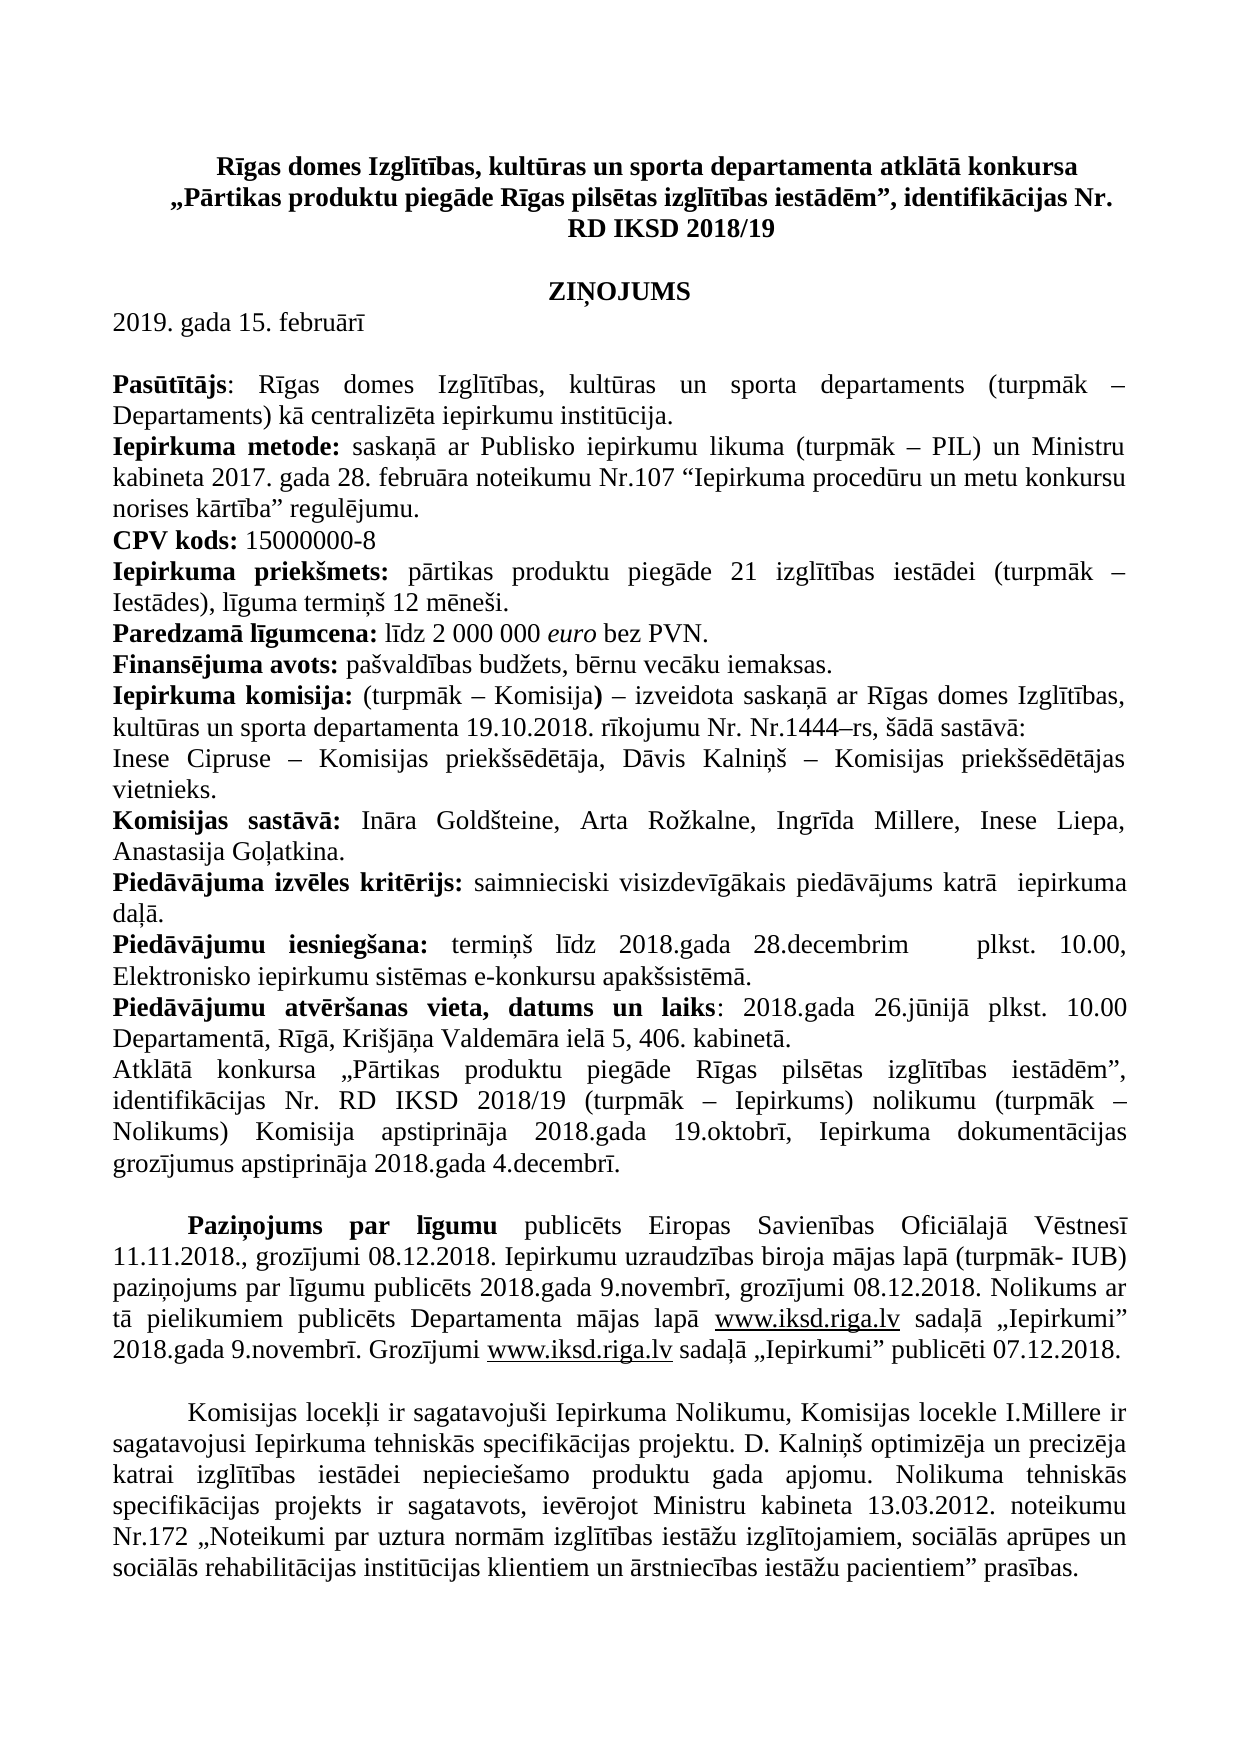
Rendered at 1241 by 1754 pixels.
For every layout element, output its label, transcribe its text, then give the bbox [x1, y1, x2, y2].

text Pasūtītājs: Rīgas domes Izglītības, kultūras un sporta departaments (turpmāk – Departaments) kā centralizēta iepirkumu institūcija. [112, 368, 1126, 430]
text „Pārtikas produktu piegāde Rīgas pilsētas izglītības iestādēm”, identifikācijas Nr. RD IKSD 2018/19 [157, 181, 1126, 243]
text Komisijas locekļi ir sagatavojuši Iepirkuma Nolikumu, Komisijas locekle I.Millere ir sagatavojusi Iepirkuma tehniskās specifikācijas projektu. D. Kalniņš optimizēja un precizēja katrai izglītības iestādei nepieciešamo produktu gada apjomu. Nolikuma tehniskās specifikācijas projekts ir sagatavots, ievērojot Ministru kabineta 13.03.2012. noteikumu Nr.172 „Noteikumi par uztura normām izglītības iestāžu izglītojamiem, sociālās aprūpes un sociālās rehabilitācijas institūcijas klientiem un ārstniecības iestāžu pacientiem” prasības. [112, 1396, 1128, 1583]
list Piedāvājumu iesniegšana: termiņš līdz 2018.gada 28.decembrim plkst. 10.00, Elektronisko iepirkumu sistēmas e-konkursu apakšsistēmā. [112, 929, 1128, 991]
text Komisijas sastāvā: Ināra Goldšteine, Arta Rožkalne, Ingrīda Millere, Inese Liepa, Anastasija Goļatkina. [112, 804, 1126, 866]
text Atklātā konkursa „Pārtikas produktu piegāde Rīgas pilsētas izglītības iestādēm”, identifikācijas Nr. RD IKSD 2018/19 (turpmāk – Iepirkums) nolikumu (turpmāk – Nolikums) Komisija apstiprināja 2018.gada 19.oktobrī, Iepirkuma dokumentācijas grozījumus apstiprināja 2018.gada 4.decembrī. [112, 1053, 1128, 1178]
text Inese Cipruse – Komisijas priekšsēdētāja, Dāvis Kalniņš – Komisijas priekšsēdētājas vietnieks. [112, 742, 1126, 804]
text Iepirkuma metode: saskaņā ar Publisko iepirkumu likuma (turpmāk – PIL) un Ministru kabineta 2017. gada 28. februāra noteikumu Nr.107 “Iepirkuma procedūru un metu konkursu norises kārtība” regulējumu. [112, 430, 1126, 524]
text ZIŅOJUMS [112, 274, 1126, 306]
text Piedāvājuma izvēles kritērijs: saimnieciski visizdevīgākais piedāvājums katrā iepirkuma daļā. [112, 866, 1128, 929]
text Paredzamā līgumcena: līdz 2 000 000 euro bez PVN. [112, 617, 1126, 648]
list Piedāvājumu atvēršanas vieta, datums un laiks: 2018.gada 26.jūnijā plkst. 10.00 Departamentā, Rīgā, Krišjāņa Valdemāra ielā 5, 406. kabinetā. [112, 991, 1128, 1053]
text 2019. gada 15. februārī [112, 306, 1128, 337]
text domes Izglītības, kultūras un sporta departamenta atklātā konkursa [112, 150, 1181, 181]
text Iepirkuma priekšmets: pārtikas produktu piegāde 21 izglītības iestādei (turpmāk – Iestādes), līguma termiņš 12 mēneši. [112, 555, 1126, 617]
text CPV kods: 15000000-8 [112, 524, 1126, 555]
text Iepirkuma komisija: (turpmāk – Komisija) – izveidota saskaņā ar Rīgas domes Izglītības, kultūras un sporta departamenta 19.10.2018. rīkojumu Nr. Nr.1444–rs, šādā sastāvā: [112, 679, 1126, 742]
text Finansējuma avots: pašvaldības budžets, bērnu vecāku iemaksas. [112, 648, 1126, 679]
text Paziņojums par līgumu publicēts Eiropas Savienības Oficiālajā Vēstnesī 11.11.2018., grozījumi 08.12.2018. Iepirkumu uzraudzības biroja mājas lapā (turpmāk- IUB) paziņojums par līgumu publicēts 2018.gada 9.novembrī, grozījumi 08.12.2018. Nolikums ar tā pielikumiem publicēts Departamenta mājas lapā www.iksd.riga.lv sadaļā „Iepirkumi” 2018.gada 9.novembrī. Grozījumi www.iksd.riga.lv sadaļā „Iepirkumi” publicēti 07.12.2018. [112, 1209, 1128, 1365]
